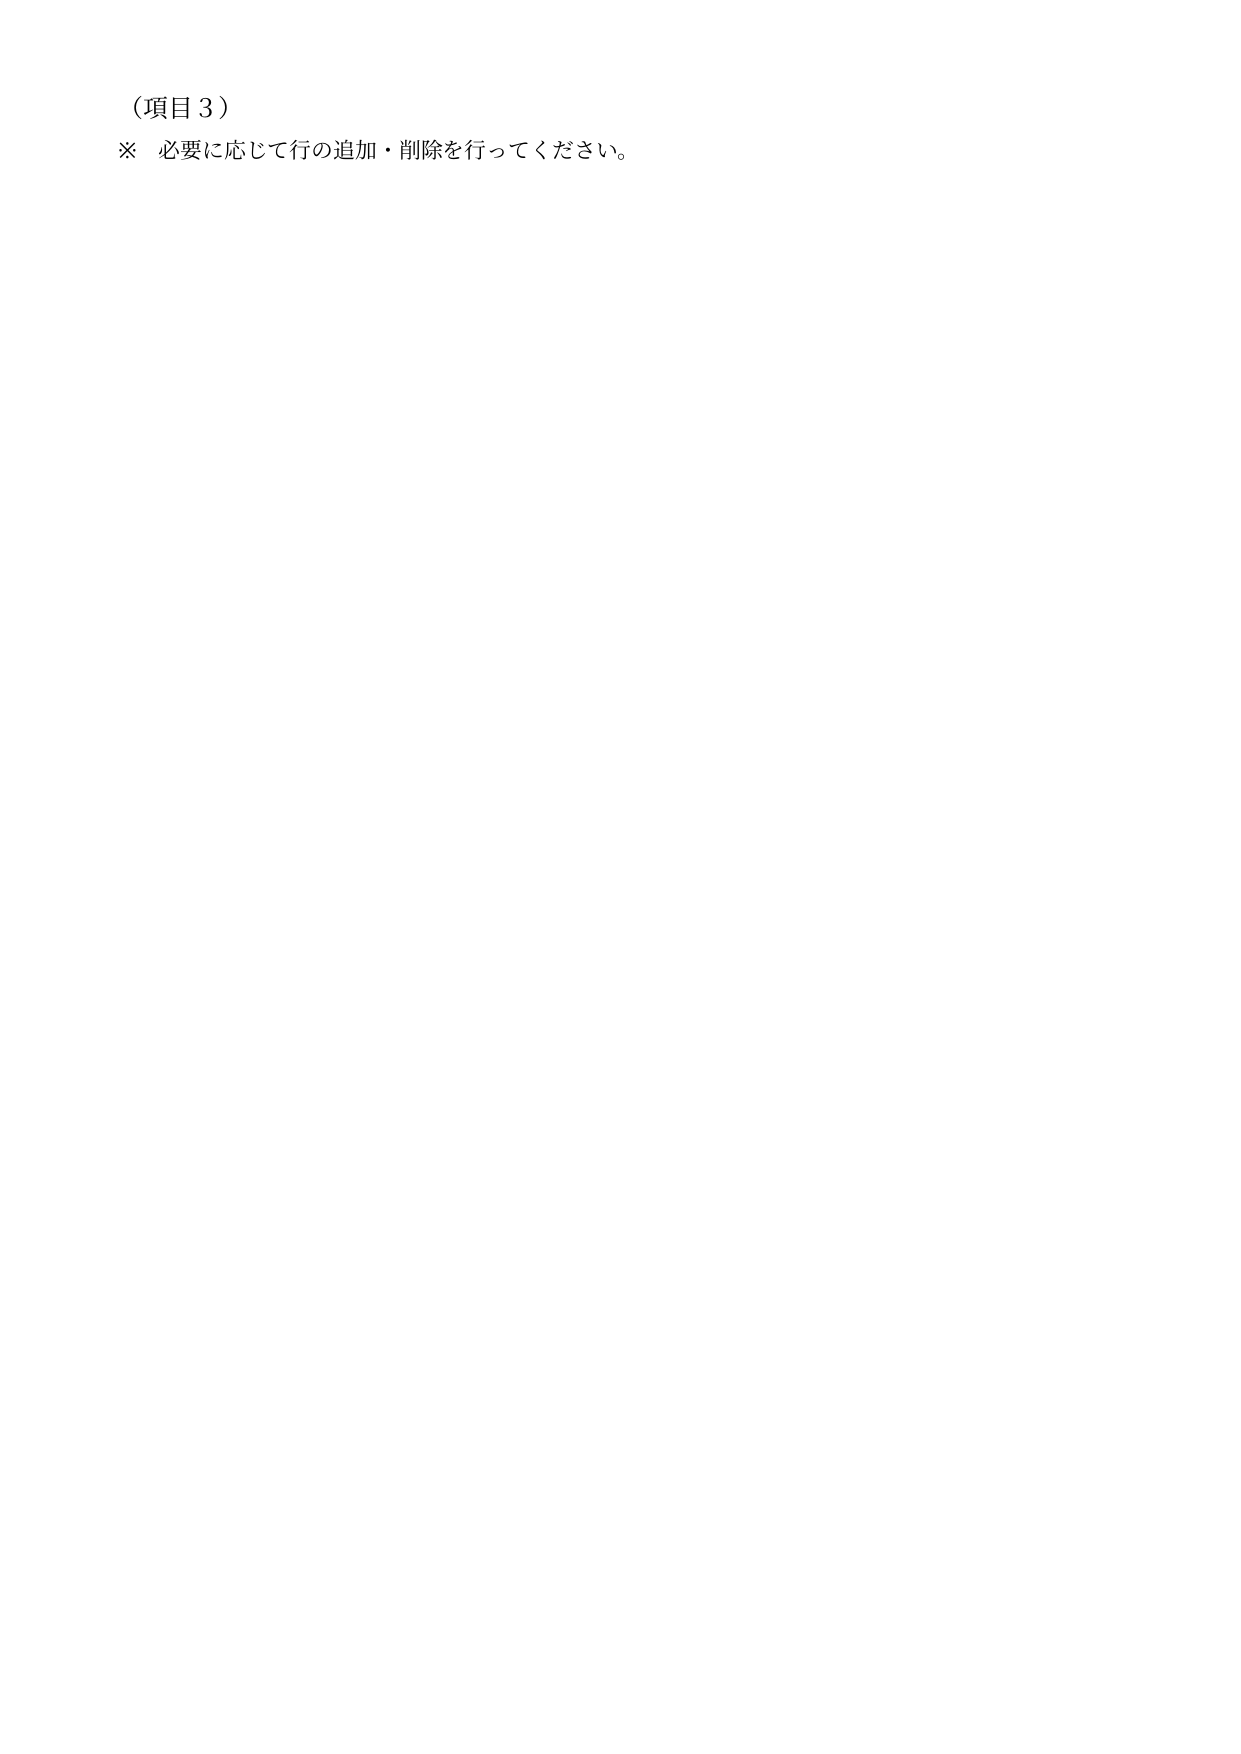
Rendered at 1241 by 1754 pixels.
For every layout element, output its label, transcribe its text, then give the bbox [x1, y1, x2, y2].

text ※ 必要に応じて行の追加・削除を行ってください。 [118, 130, 1152, 168]
